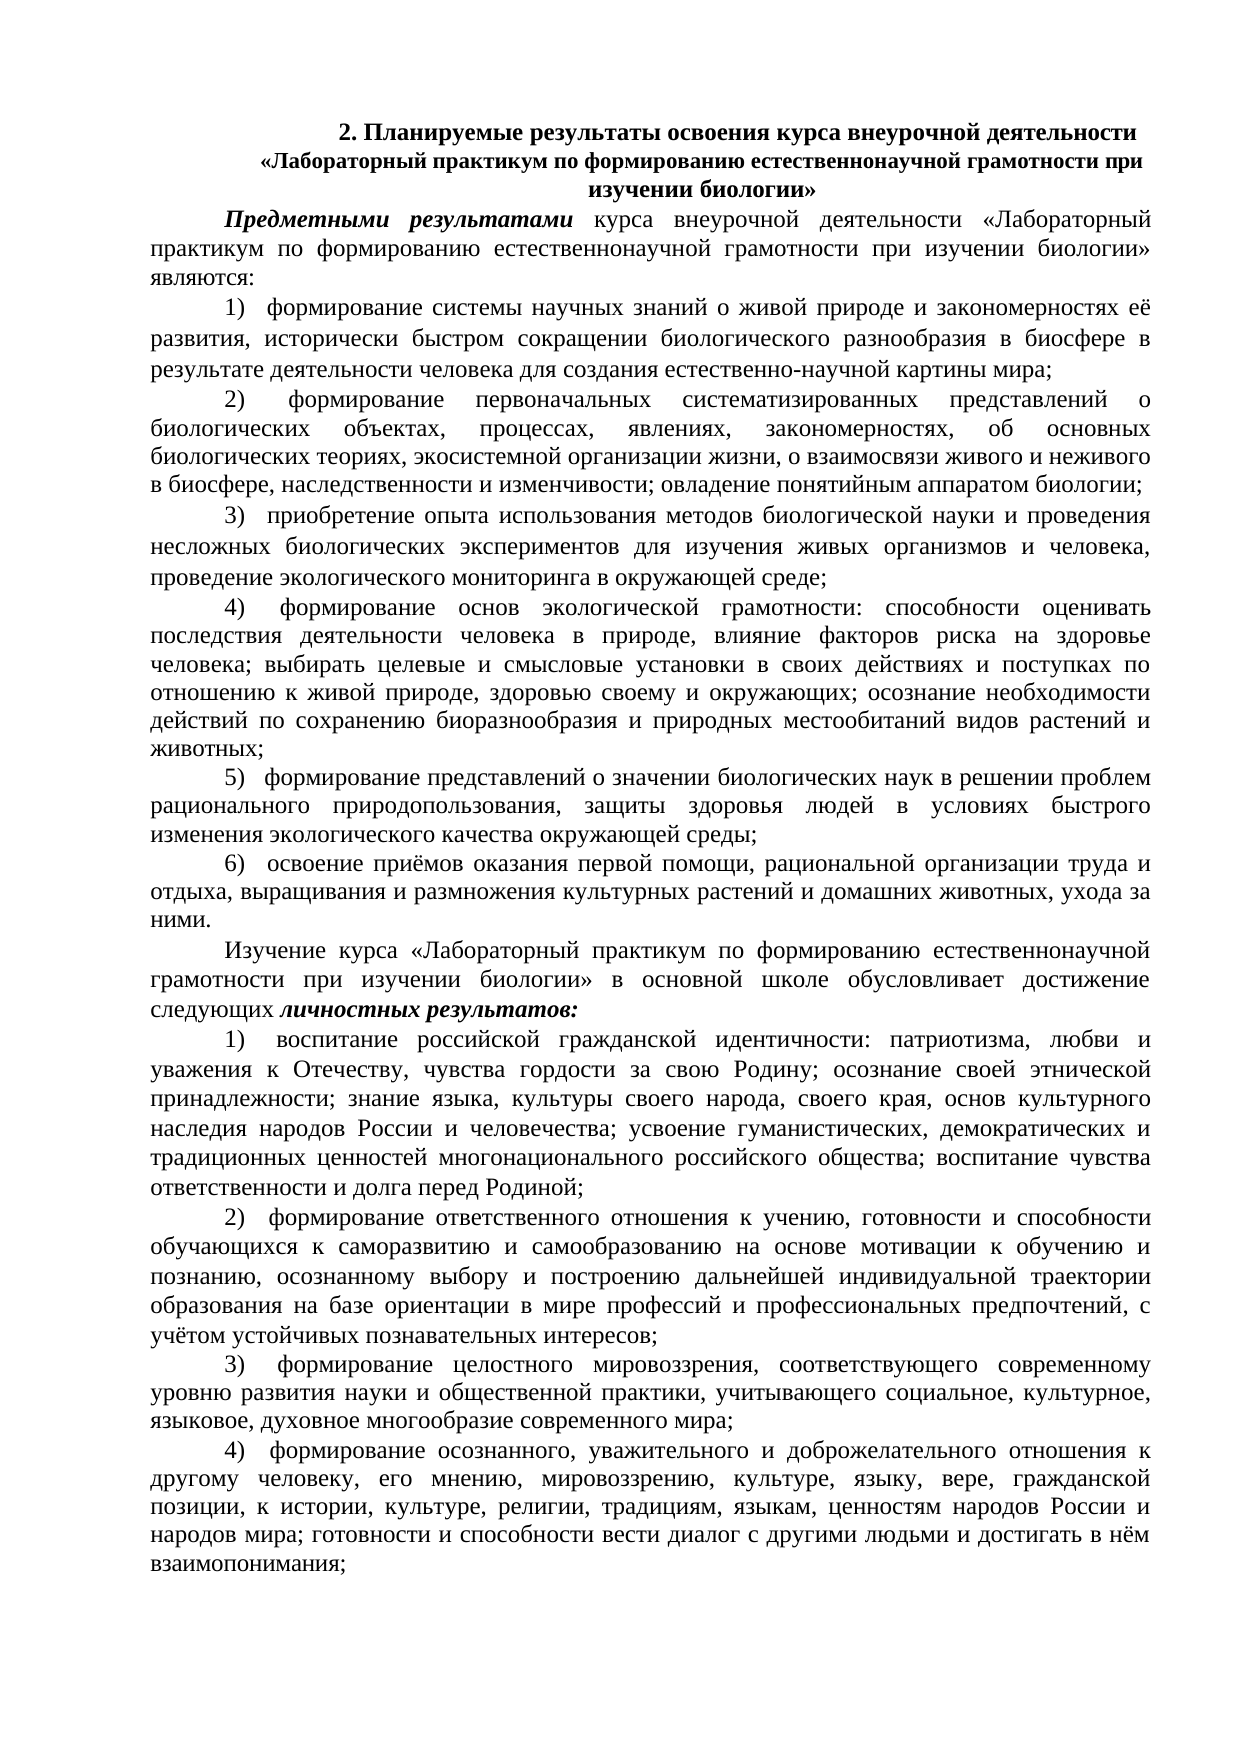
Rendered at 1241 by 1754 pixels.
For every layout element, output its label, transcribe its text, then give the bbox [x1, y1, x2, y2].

list формирование ответственного отношения к учению, готовности и способности обучающихся к саморазвитию и самообразованию на основе мотивации к обучению и познанию, осознанному выбору и построению дальнейшей индивидуальной траектории образования на базе ориентации в мире профессий и профессиональных предпочтений, с учётом устойчивых познавательных интересов; [150, 1202, 1152, 1349]
list формирование целостного мировоззрения, соответствующего современному уровню развития науки и общественной практики, учитывающего социальное, культурное, языковое, духовное многообразие современного мира; [150, 1350, 1152, 1434]
subtitle 2. Планируемые результаты освоения курса внеурочной деятельности [264, 117, 1211, 146]
text Изучение курса «Лабораторный практикум по формированию естественнонаучной грамотности при изучении биологии» в основной школе обусловливает достижение следующих личностных результатов: [150, 935, 1151, 1023]
list формирование представлений о значении биологических наук в решении проблем рационального природопользования, защиты здоровья людей в условиях быстрого изменения экологического качества окружающей среды; [150, 763, 1152, 847]
list формирование осознанного, уважительного и доброжелательного отношения к другому человеку, его мнению, мировоззрению, культуре, языку, вере, гражданской позиции, к истории, культуре, религии, традициям, языкам, ценностям народов России и народов мира; готовности и способности вести диалог с другими людьми и достигать в нём взаимопонимания; [150, 1436, 1152, 1577]
list формирование первоначальных систематизированных представлений о биологических объектах, процессах, явлениях, закономерностях, об основных биологических теориях, экосистемной организации жизни, о взаимосвязи живого и неживого в биосфере, наследственности и изменчивости; овладение понятийным аппаратом биологии; [150, 385, 1152, 498]
subtitle изучении биологии» [176, 174, 1154, 203]
list формирование основ экологической грамотности: способности оценивать последствия деятельности человека в природе, влияние факторов риска на здоровье человека; выбирать целевые и смысловые установки в своих действиях и поступках по отношению к живой природе, здоровью своему и окружающих; осознание необходимости действий по сохранению биоразнообразия и природных местообитаний видов растений и животных; [150, 593, 1152, 762]
list воспитание российской гражданской идентичности: патриотизма, любви и уважения к Отечеству, чувства гордости за свою Родину; осознание своей этнической принадлежности; знание языка, культуры своего народа, своего края, основ культурного наследия народов России и человечества; усвоение гуманистических, демократических и традиционных ценностей многонационального российского общества; воспитание чувства ответственности и долга перед Родиной; [150, 1024, 1152, 1201]
text «Лабораторный практикум по формированию естественнонаучной грамотности при [175, 147, 1154, 173]
text Предметными результатами курса внеурочной деятельности «Лабораторный практикум по формированию естественнонаучной грамотности при изучении биологии» являются: [150, 204, 1151, 291]
list освоение приёмов оказания первой помощи, рациональной организации труда и отдыха, выращивания и размножения культурных растений и домашних животных, ухода за ними. [150, 849, 1152, 933]
list приобретение опыта использования методов биологической науки и проведения несложных биологических экспериментов для изучения живых организмов и человека, проведение экологического мониторинга в окружающей среде; [150, 500, 1151, 591]
list формирование системы научных знаний о живой природе и закономерностях её развития, исторически быстром сокращении биологического разнообразия в биосфере в результате деятельности человека для создания естественно-научной картины мира; [150, 292, 1152, 383]
